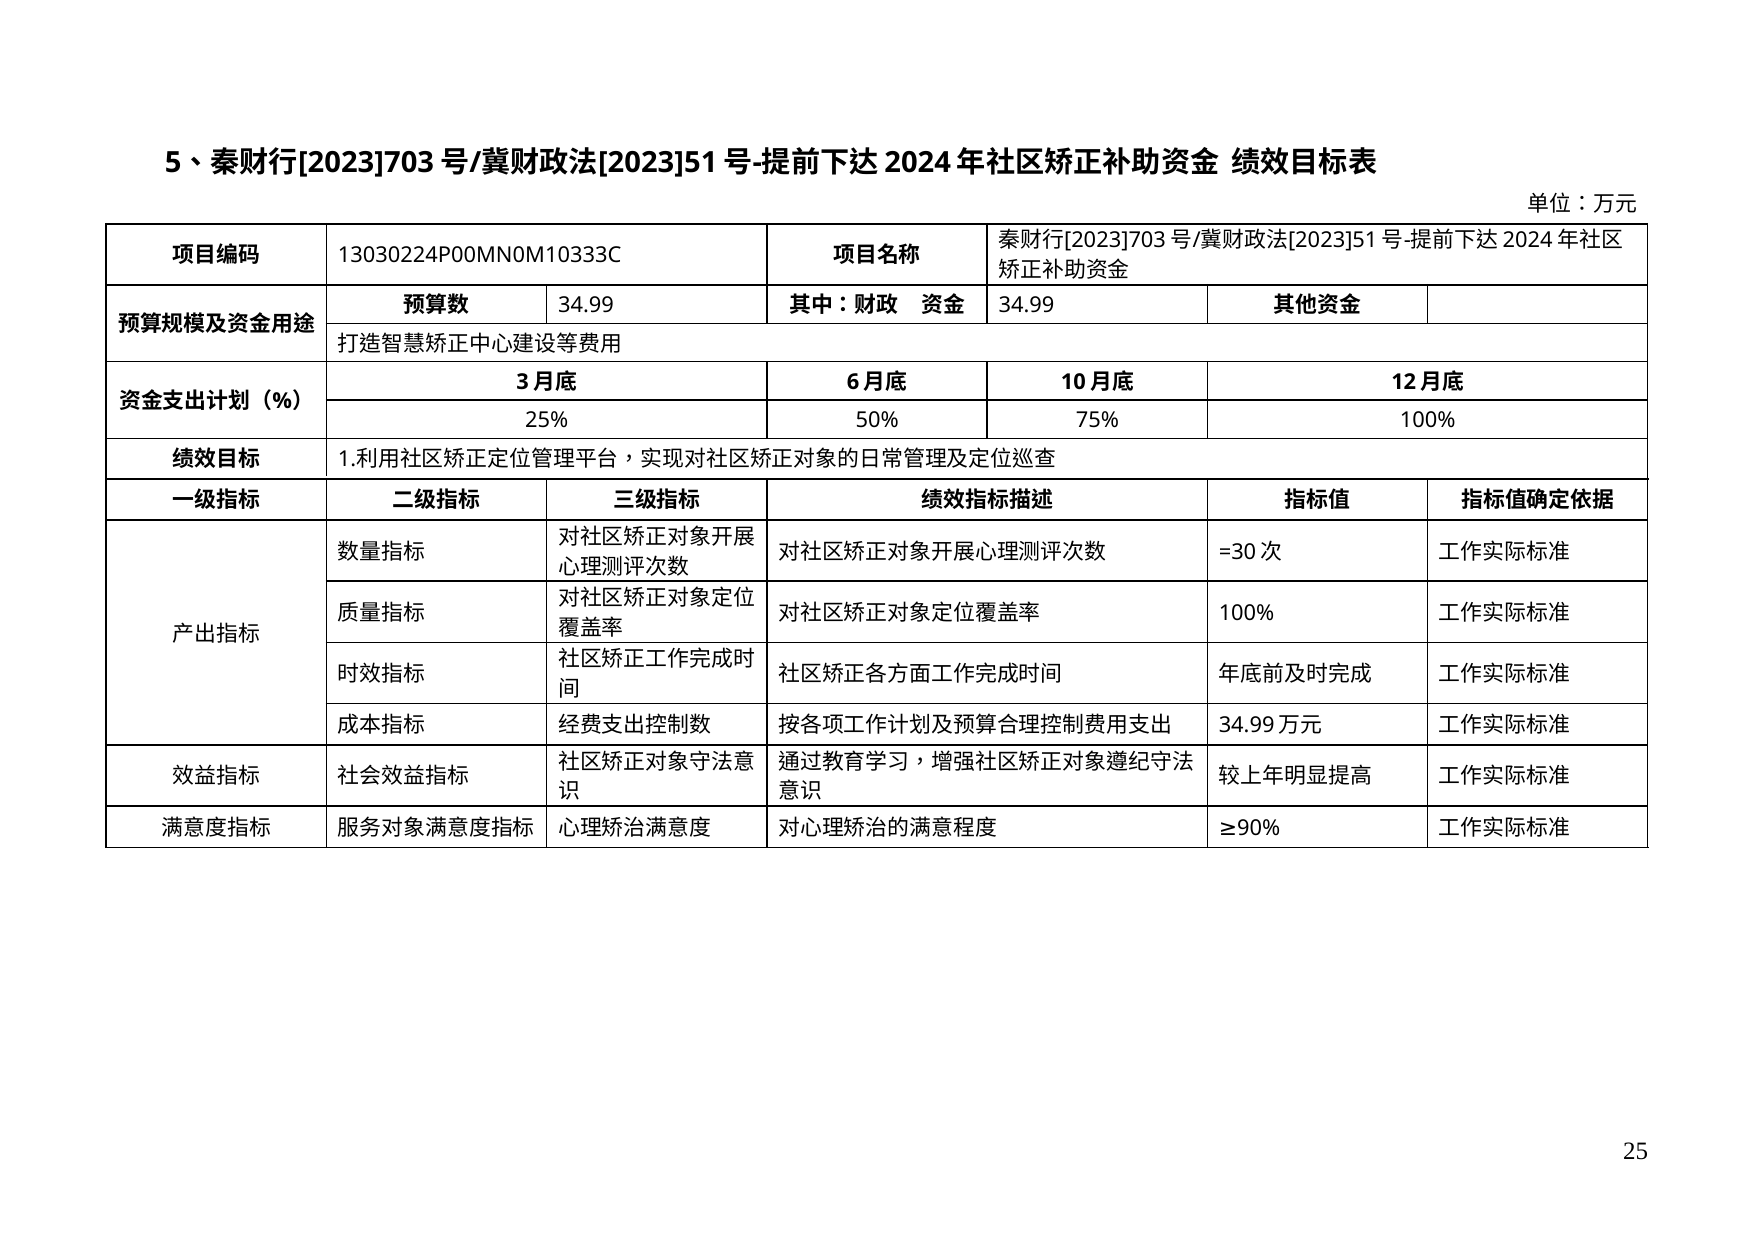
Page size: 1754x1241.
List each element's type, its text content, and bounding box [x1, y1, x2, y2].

table_cell 社区矫正对象守法意识 [547, 746, 766, 805]
table_cell 效益指标 [107, 746, 326, 805]
table_cell 34.99万元 [1208, 704, 1427, 744]
table_cell 心理矫治满意度 [547, 807, 766, 847]
table_cell 对心理矫治的满意程度 [768, 807, 1207, 847]
table_cell 其中：财政 资金 [768, 286, 986, 322]
table_header 单位：万元 [107, 183, 1647, 223]
table_cell 50% [768, 401, 986, 438]
table_cell 资金支出计划（%） [107, 362, 326, 438]
table_header 一级指标 [107, 480, 326, 519]
table_cell 25% [327, 401, 766, 438]
table_cell 对社区矫正对象定位覆盖率 [547, 582, 766, 642]
table_header 指标值确定依据 [1428, 480, 1647, 519]
table_header 三级指标 [547, 480, 766, 519]
table_cell 6月底 [768, 362, 986, 399]
table_cell 成本指标 [327, 704, 546, 744]
table_cell 工作实际标准 [1428, 746, 1647, 805]
table_cell 满意度指标 [107, 807, 326, 847]
table_cell 时效指标 [327, 643, 546, 703]
table_cell 对社区矫正对象开展心理测评次数 [768, 521, 1207, 580]
table_cell [1428, 286, 1647, 322]
table_cell 质量指标 [327, 582, 546, 642]
table_cell 工作实际标准 [1428, 521, 1647, 580]
table_cell 其他资金 [1208, 286, 1427, 322]
table_cell 3月底 [327, 362, 766, 399]
table_cell 服务对象满意度指标 [327, 807, 546, 847]
table_cell 较上年明显提高 [1208, 746, 1427, 805]
table_cell 经费支出控制数 [547, 704, 766, 744]
table_cell 12月底 [1208, 362, 1647, 399]
table_cell 34.99 [988, 286, 1207, 322]
table_cell 13030224P00MN0M10333C [327, 225, 766, 284]
table_cell 通过教育学习，增强社区矫正对象遵纪守法意识 [768, 746, 1207, 805]
table_cell 秦财行[2023]703号/冀财政法[2023]51号-提前下达2024年社区矫正补助资金 [988, 225, 1647, 284]
table_cell 工作实际标准 [1428, 704, 1647, 744]
table_cell 34.99 [547, 286, 766, 322]
table_cell 75% [988, 401, 1207, 438]
table_cell =30次 [1208, 521, 1427, 580]
table_header 绩效指标描述 [768, 480, 1207, 519]
table_cell 社会效益指标 [327, 746, 546, 805]
table_cell 社区矫正各方面工作完成时间 [768, 643, 1207, 703]
table_cell 打造智慧矫正中心建设等费用 [327, 324, 1647, 361]
table_cell 绩效目标 [107, 439, 326, 476]
table_cell 产出指标 [107, 521, 326, 744]
table_cell 100% [1208, 401, 1647, 438]
table_cell 工作实际标准 [1428, 643, 1647, 703]
table_cell ≥90% [1208, 807, 1427, 847]
table_cell 社区矫正工作完成时间 [547, 643, 766, 703]
table_cell 按各项工作计划及预算合理控制费用支出 [768, 704, 1207, 744]
table_cell 10月底 [988, 362, 1207, 399]
table_cell 项目编码 [107, 225, 326, 284]
table_cell 年底前及时完成 [1208, 643, 1427, 703]
table_header 指标值 [1208, 480, 1427, 519]
table_cell 数量指标 [327, 521, 546, 580]
table_cell 对社区矫正对象开展心理测评次数 [547, 521, 766, 580]
table_cell 1.利用社区矫正定位管理平台，实现对社区矫正对象的日常管理及定位巡查 [327, 439, 1647, 476]
table_cell 对社区矫正对象定位覆盖率 [768, 582, 1207, 642]
table_cell 项目名称 [768, 225, 986, 284]
text 5、秦财行[2023]703号/冀财政法[2023]51号-提前下达2024年社区矫正补助资金 绩效目标表 [106, 142, 1648, 181]
table_cell 工作实际标准 [1428, 807, 1647, 847]
table_cell 工作实际标准 [1428, 582, 1647, 642]
table_cell 100% [1208, 582, 1427, 642]
table_cell 预算数 [327, 286, 546, 322]
table_cell 预算规模及资金用途 [107, 286, 326, 361]
table_header 二级指标 [327, 480, 546, 519]
